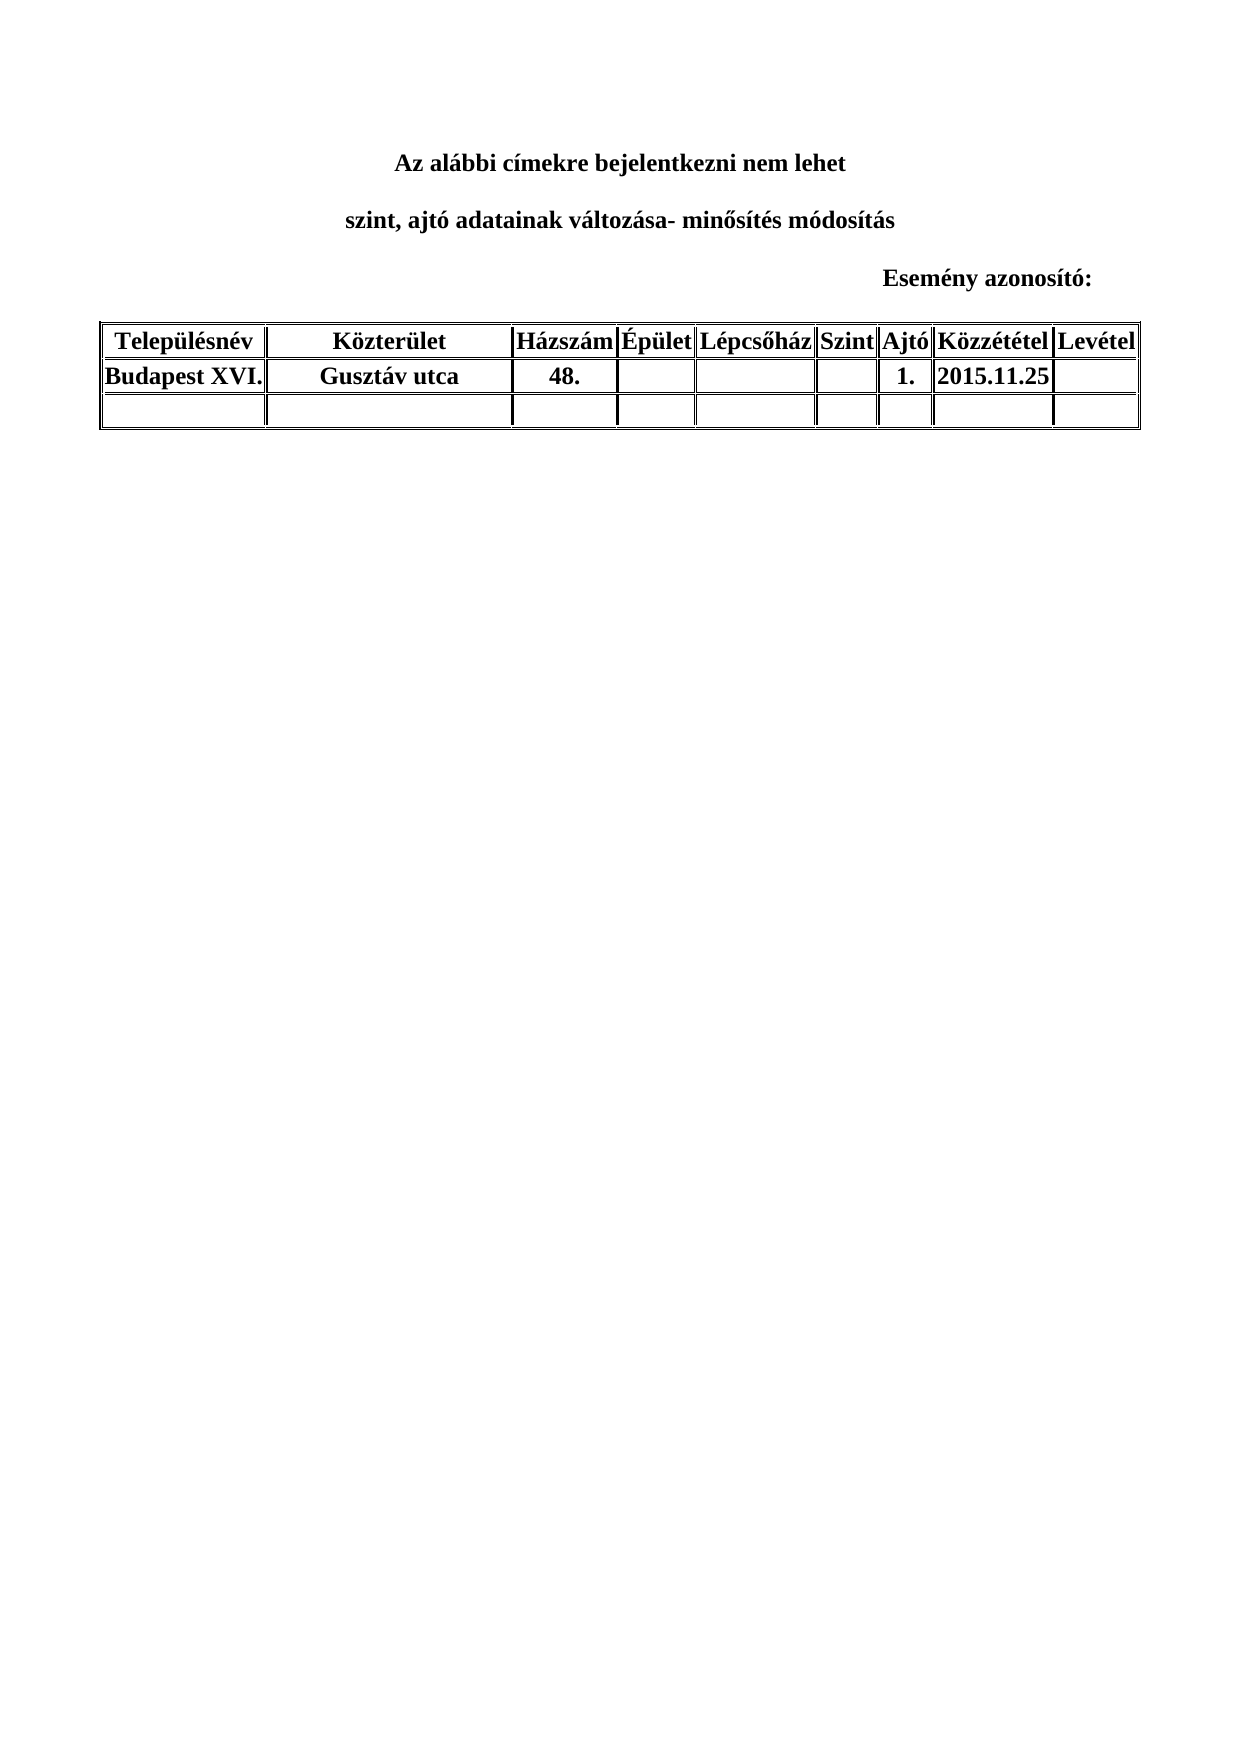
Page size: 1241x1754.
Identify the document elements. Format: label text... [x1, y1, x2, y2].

text Esemény azonosító: [148, 263, 1093, 292]
table_cell [1055, 356, 1138, 392]
table_cell [266, 395, 512, 427]
table_cell [101, 392, 266, 427]
table_cell [878, 392, 933, 427]
table_cell [816, 392, 878, 427]
table_header Közterület [266, 323, 512, 356]
table_cell 1. [880, 360, 931, 392]
text Az alábbi címekre bejelentkezni nem lehet [148, 148, 1093, 176]
table_cell [619, 360, 694, 392]
table_cell [697, 360, 814, 392]
table_header Épület [617, 325, 696, 356]
table_cell 2015.11.25 [935, 360, 1052, 392]
table_header Ajtó [878, 323, 933, 356]
table_header Közzététel [933, 323, 1053, 356]
table_cell Gusztáv utca [268, 360, 511, 392]
table_cell [933, 395, 1053, 427]
table_cell [512, 395, 617, 427]
table_cell [696, 392, 816, 427]
table_cell [617, 395, 696, 427]
table_cell [1053, 392, 1139, 427]
table_header Lépcsőház [696, 323, 816, 356]
table_cell [818, 360, 876, 392]
table_header Házszám [512, 323, 617, 356]
table_header Településnév [103, 323, 266, 356]
table_cell 48. [514, 360, 616, 392]
text szint, ajtó adatainak változása- minősítés módosítás [148, 206, 1093, 234]
table_cell Budapest XVI. [103, 356, 264, 392]
table_header Szint [816, 323, 878, 356]
table_header Levétel [1053, 325, 1138, 356]
